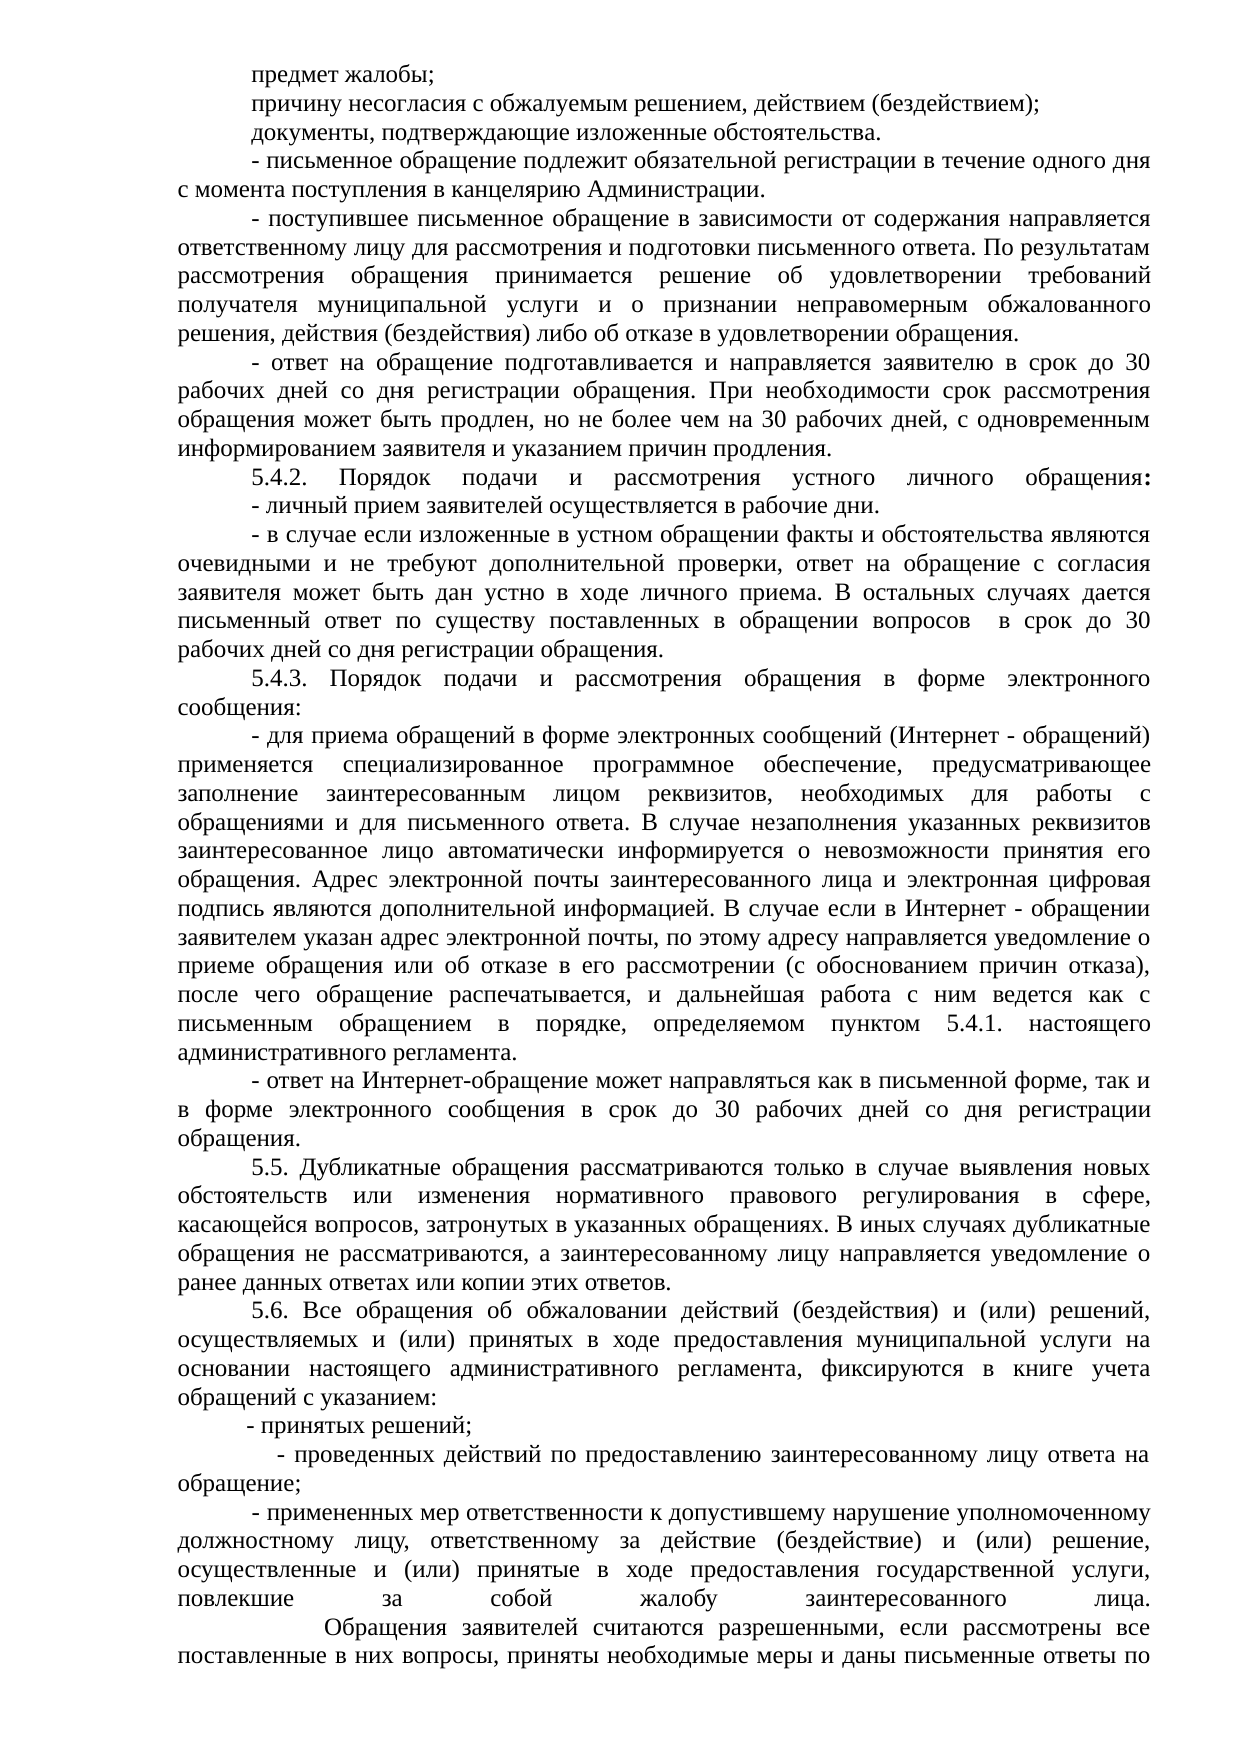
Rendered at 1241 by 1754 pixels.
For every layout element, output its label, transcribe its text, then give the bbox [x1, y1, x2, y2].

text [177, 1497, 1152, 1669]
text - ответ на обращение подготавливается и направляется заявителю в срок до 30 рабочих дней со дня регистрации обращения. При необходимости срок рассмотрения обращения может быть продлен, но не более чем на 30 рабочих дней, с одновременным информированием заявителя и указанием причин продления. [177, 347, 1152, 462]
text предмет жалобы; [177, 59, 1152, 88]
text 5.6. Все обращения об обжаловании действий (бездействия) и (или) решений, осуществляемых и (или) принятых в ходе предоставления муниципальной услуги на основании настоящего административного регламента, фиксируются в книге учета обращений с указанием: [177, 1295, 1152, 1410]
text - проведенных действий по предоставлению заинтересованному лицу ответа на обращение; [177, 1439, 1152, 1497]
text - принятых решений; [177, 1410, 1152, 1439]
text причину несогласия с обжалуемым решением, действием (бездействием); [177, 88, 1152, 117]
text 5.4.2. Порядок подачи и рассмотрения устного личного обращения: - личный прием заявителей осуществляется в рабочие дни. [177, 462, 1152, 519]
text 5.4.3. Порядок подачи и рассмотрения обращения в форме электронного сообщения: - для приема обращений в форме электронных сообщений (Интернет - обращений) применяется специализированное программное обеспечение, предусматривающее заполнение заинтересованным лицом реквизитов, необходимых для работы с обращениями и для письменного ответа. В случае незаполнения указанных реквизитов заинтересованное лицо автоматически информируется о невозможности принятия его обращения. Адрес электронной почты заинтересованного лица и электронная цифровая подпись являются дополнительной информацией. В случае если в Интернет - обращении заявителем указан адрес электронной почты, по этому адресу направляется уведомление о приеме обращения или об отказе в его рассмотрении (с обоснованием причин отказа), после чего обращение распечатывается, и дальнейшая работа с ним ведется как с письменным обращением в порядке, определяемом пунктом 5.4.1. настоящего административного регламента. [177, 663, 1152, 1065]
text - письменное обращение подлежит обязательной регистрации в течение одного дня с момента поступления в канцелярию Администрации. [177, 145, 1152, 203]
text документы, подтверждающие изложенные обстоятельства. [177, 117, 1152, 145]
text 5.5. Дубликатные обращения рассматриваются только в случае выявления новых обстоятельств или изменения нормативного правового регулирования в сфере, касающейся вопросов, затронутых в указанных обращениях. В иных случаях дубликатные обращения не рассматриваются, а заинтересованному лицу направляется уведомление о ранее данных ответах или копии этих ответов. [177, 1152, 1152, 1295]
text - поступившее письменное обращение в зависимости от содержания направляется ответственному лицу для рассмотрения и подготовки письменного ответа. По результатам рассмотрения обращения принимается решение об удовлетворении требований получателя муниципальной услуги и о признании неправомерным обжалованного решения, действия (бездействия) либо об отказе в удовлетворении обращения. [177, 203, 1152, 347]
text - ответ на Интернет-обращение может направляться как в письменной форме, так и в форме электронного сообщения в срок до 30 рабочих дней со дня регистрации обращения. [177, 1065, 1152, 1152]
text - в случае если изложенные в устном обращении факты и обстоятельства являются очевидными и не требуют дополнительной проверки, ответ на обращение с согласия заявителя может быть дан устно в ходе личного приема. В остальных случаях дается письменный ответ по существу поставленных в обращении вопросов в срок до 30 рабочих дней со дня регистрации обращения. [177, 519, 1152, 663]
